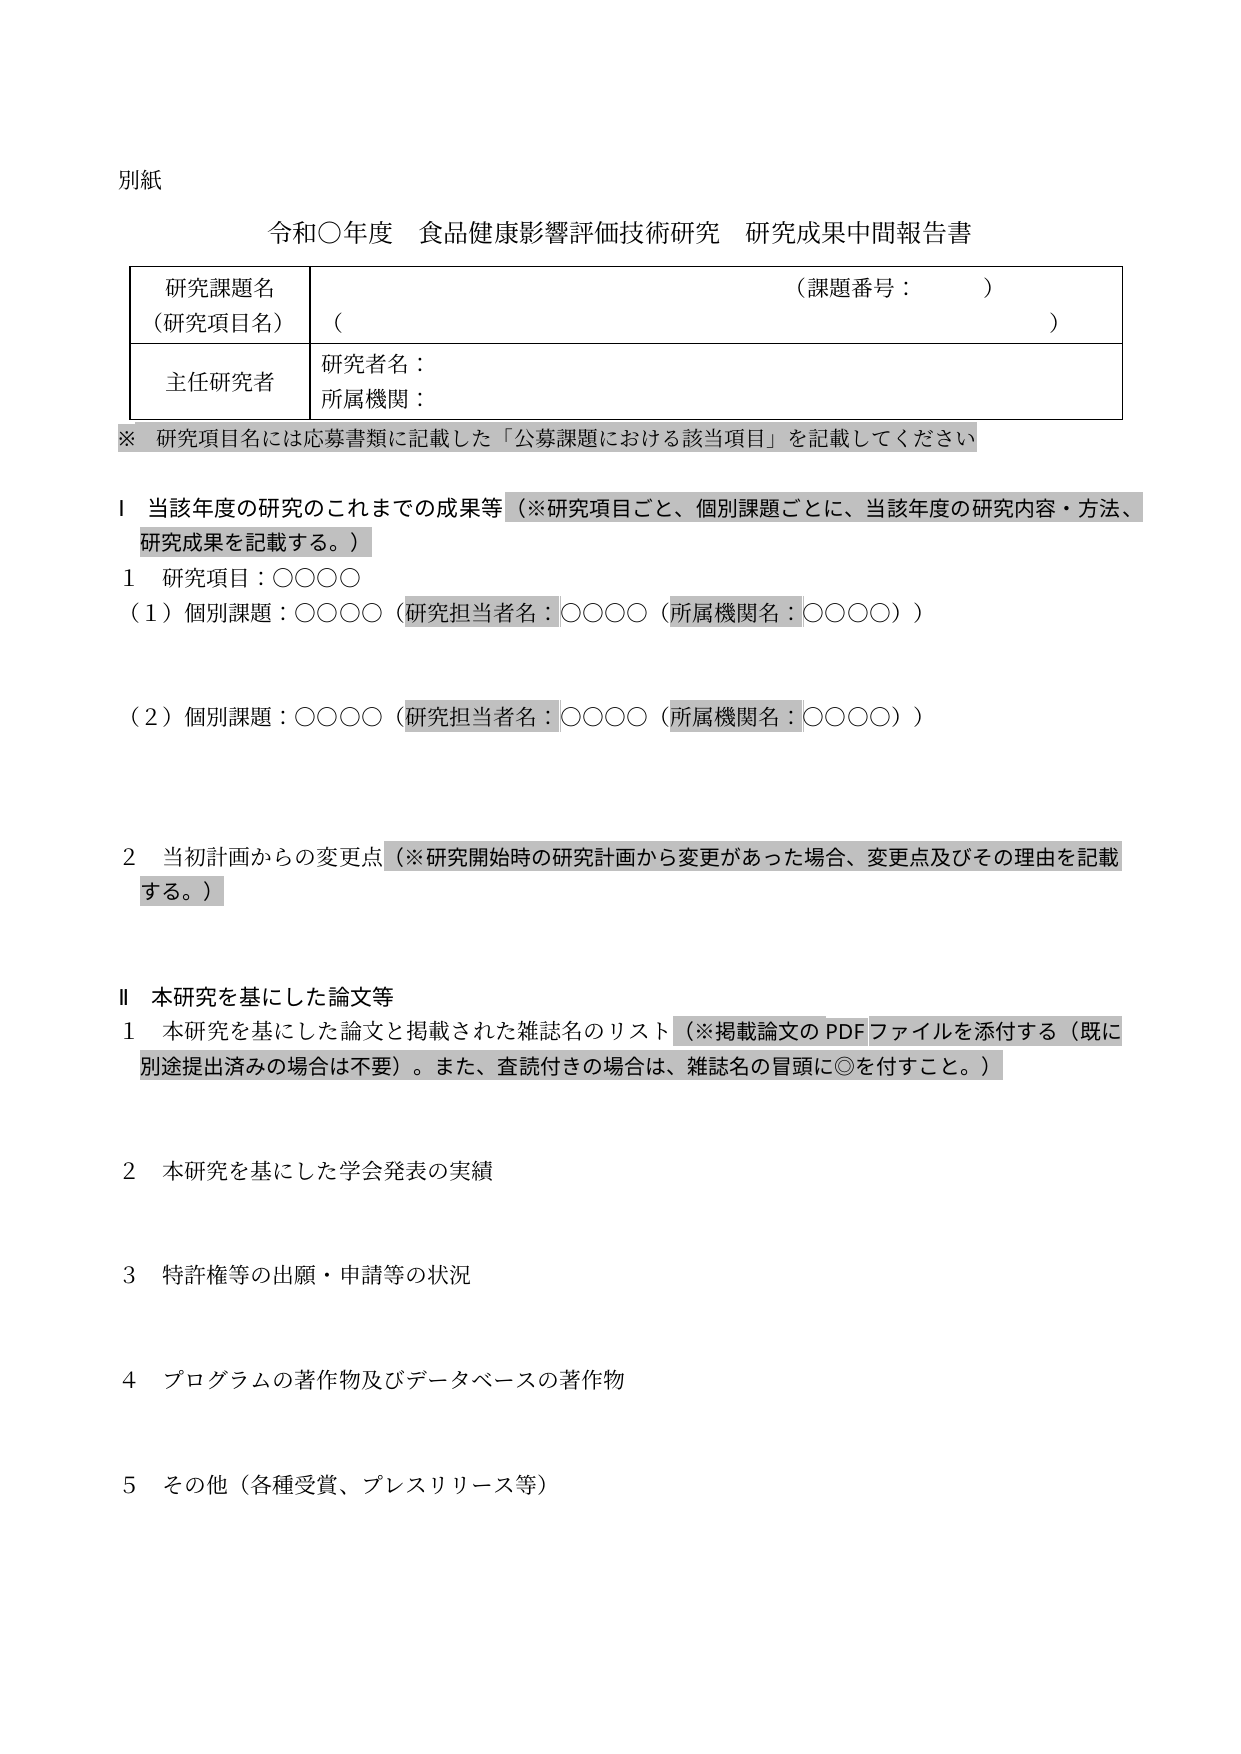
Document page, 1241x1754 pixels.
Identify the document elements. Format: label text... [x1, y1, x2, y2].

text 令和○年度 食品健康影響評価技術研究 研究成果中間報告書 [118, 196, 1122, 266]
text 別紙 [118, 162, 1122, 196]
text １ 本研究を基にした論文と掲載された雑誌名のリスト（※掲載論文のPDFファイルを添付する（既に別途提出済みの場合は不要）。また、査読付きの場合は、雑誌名の冒頭に◎を付すこと。） [118, 1013, 1122, 1083]
text Ⅰ 当該年度の研究のこれまでの成果等（※研究項目ごと、個別課題ごとに、当該年度の研究内容・方法、研究成果を記載する。） [118, 489, 1122, 559]
text （２）個別課題：○○○○（研究担当者名：○○○○（所属機関名：○○○○）） [118, 699, 1122, 734]
text ３ 特許権等の出願・申請等の状況 [118, 1257, 1122, 1292]
text １ 研究項目：○○○○ [118, 559, 1122, 594]
text ※ 研究項目名には応募書類に記載した「公募課題における該当項目」を記載してください [118, 419, 1122, 454]
text ４ プログラムの著作物及びデータベースの著作物 [118, 1362, 1122, 1397]
text ５ その他（各種受賞、プレスリリース等） [118, 1466, 1122, 1501]
table_cell 主任研究者 [131, 344, 309, 418]
table_header 研究課題名 （研究項目名） [131, 267, 309, 342]
text Ⅱ 本研究を基にした論文等 [118, 978, 1122, 1013]
table_cell 研究者名： 所属機関： [311, 344, 1122, 418]
text ２ 当初計画からの変更点（※研究開始時の研究計画から変更があった場合、変更点及びその理由を記載する。） [118, 838, 1122, 908]
text （１）個別課題：○○○○（研究担当者名：○○○○（所属機関名：○○○○）） [118, 594, 1122, 629]
text ２ 本研究を基にした学会発表の実績 [118, 1152, 1122, 1187]
table_header （課題番号： ） （ ） [311, 267, 1122, 342]
